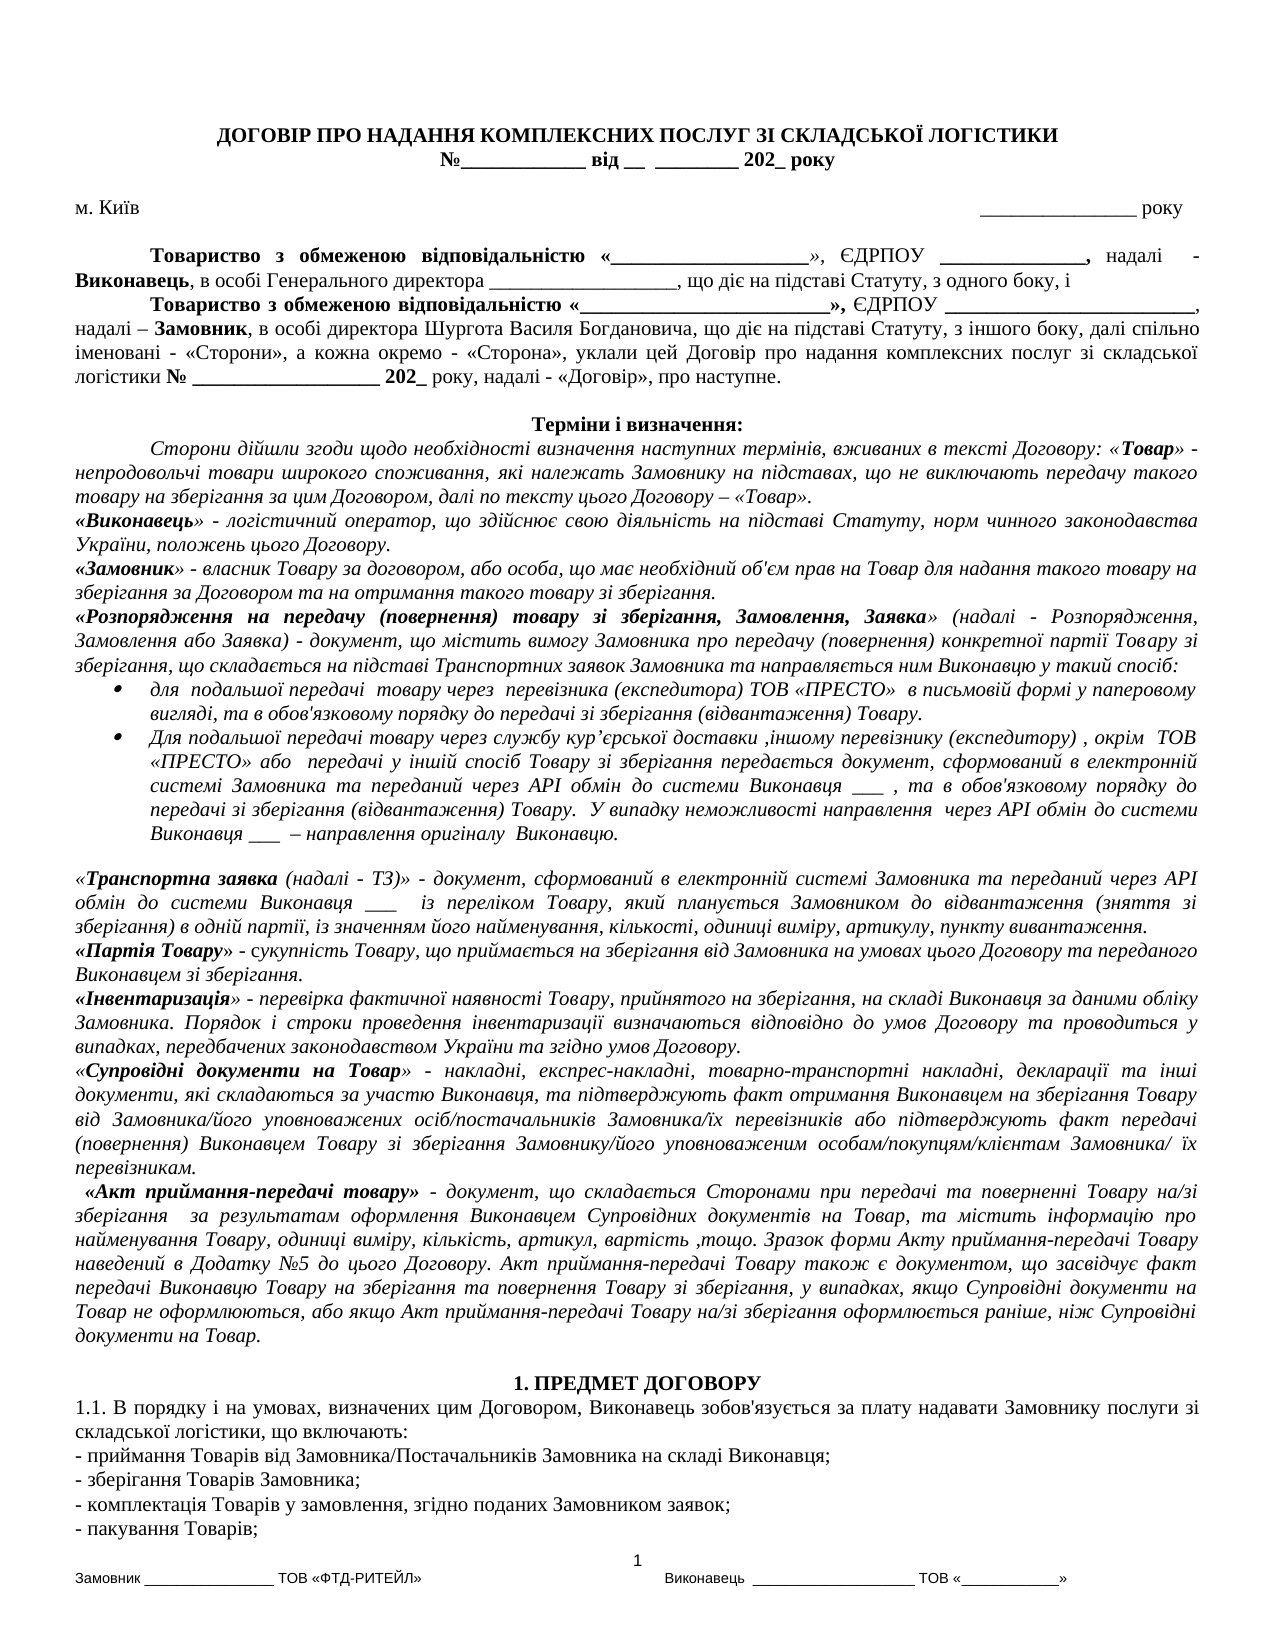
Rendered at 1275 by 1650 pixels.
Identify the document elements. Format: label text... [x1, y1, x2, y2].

text «Партія Товару» - сукупність Товару, що приймається на зберігання від Замовника на умовах цього Договору та переданого Виконавцем зі зберігання. [75, 938, 1200, 986]
text - пакування Товарів; [75, 1516, 1200, 1539]
text «Супровідні документи на Товар» - накладні, експрес-накладні, товарно-транспортні накладні, декларації та інші документи, які складаються за участю Виконавця, та підтверджують факт отримання Виконавцем на зберігання Товару від Замовника/його уповноважених осіб/постачальників Замовника/їх перевізників або підтверджують факт передачі (повернення) Виконавцем Товару зі зберігання Замовнику/його уповноваженим особам/покупцям/клієнтам Замовника/ їх перевізникам. [75, 1058, 1200, 1179]
text Товариство з обмеженою відповідальністю «________________________», ЄДРПОУ ________________________, надалі – Замовник, в особі директора Шургота Василя Богдановича, що діє на підставі Статуту, з іншого боку, далі спільно іменовані - «Сторони», а кожна окремо - «Сторона», уклали цей Договір про надання комплексних послуг зі складської логістики № __________________ 202_ року, надалі - «Договір», про наступне. [75, 292, 1200, 388]
text «Інвентаризація» - перевірка фактичної наявності Товару, прийнятого на зберігання, на складі Виконавця за даними обліку Замовника. Порядок і строки проведення інвентаризації визначаються відповідно до умов Договору та проводиться у випадках, передбачених законодавством України та згідно умов Договору. [75, 986, 1200, 1058]
text №____________ від __ ________ 202_ року [75, 147, 1200, 171]
text «Транспортна заявка (надалі - ТЗ)» - документ, сформований в електронній системі Замовника та переданий через API обмін до системи Виконавця ___ із переліком Товару, який планується Замовником до відвантаження (зняття зі зберігання) в одній партії, із значенням його найменування, кількості, одиниці виміру, артикулу, пункту вивантаження. [75, 866, 1200, 938]
text «Розпорядження на передачу (повернення) товару зі зберігання, Замовлення, Заявка» (надалі - Розпорядження, Замовлення або Заявка) - документ, що містить вимогу Замовника про передачу (повернення) конкретної партії Товару зі зберігання, що складається на підставі Транспортних заявок Замовника та направляється ним Виконавцю у такий спосіб: [75, 604, 1200, 677]
text - приймання Товарів від Замовника/Постачальників Замовника на складі Виконавця; [75, 1443, 1200, 1467]
text Товариство з обмеженою відповідальністю «___________________», ЄДРПОУ ______________, надалі - Виконавець, в особі Генерального директора __________________, що діє на підставі Статуту, з одного боку, і [75, 243, 1200, 292]
text Терміни і визначення: [75, 412, 1200, 436]
text - комплектація Товарів у замовлення, згідно поданих Замовником заявок; [75, 1491, 1200, 1516]
text 1.1. В порядку і на умовах, визначених цим Договором, Виконавець зобов'язується за плату надавати Замовнику послуги зі складської логістики, що включають: [75, 1395, 1200, 1443]
text «Замовник» - власник Товару за договором, або особа, що має необхідний об'єм прав на Товар для надання такого товару на зберігання за Договором та на отримання такого товару зі зберігання. [75, 556, 1200, 604]
list Для подальшої передачі товару через службу кур’єрської доставки ,іншому перевізнику (експедитору) , окрім ТОВ «ПРЕСТО» або передачі у іншій спосіб Товару зі зберігання передається документ, сформований в електронній системі Замовника та переданий через API обмін до системи Виконавця ___ , та в обов'язковому порядку до передачі зі зберігання (відвантаження) Товару. У випадку неможливості направлення через API обмін до системи Виконавця ___ – направлення оригіналу Виконавцю. [112, 725, 1200, 845]
text м. Київ _______________ року [75, 195, 1200, 219]
text ДОГОВІР ПРО НАДАННЯ КОМПЛЕКСНИХ ПОСЛУГ ЗІ СКЛАДСЬКОЇ ЛОГІСТИКИ [75, 123, 1200, 147]
text 1. ПРЕДМЕТ ДОГОВОРУ [75, 1371, 1200, 1395]
text Сторони дійшли згоди щодо необхідності визначення наступних термінів, вживаних в тексті Договору: «Товар» - непродовольчі товари широкого споживання, які належать Замовнику на підставах, що не виключають передачу такого товару на зберігання за цим Договором, далі по тексту цього Договору – «Товар». [75, 436, 1200, 508]
list для подальшої передачі товару через перевізника (експедитора) ТОВ «ПРЕСТО» в письмовій формі у паперовому вигляді, та в обов'язковому порядку до передачі зі зберігання (відвантаження) Товару. [112, 677, 1200, 725]
text «Акт приймання-передачі товару» - документ, що складається Сторонами при передачі та поверненні Товару на/зі зберігання за результатам оформлення Виконавцем Супровідних документів на Товар, та містить інформацію про найменування Товару, одиниці виміру, кількість, артикул, вартість ,тощо. Зразок форми Акту приймання-передачі Товару наведений в Додатку №5 до цього Договору. Акт приймання-передачі Товару також є документом, що засвідчує факт передачі Виконавцю Товару на зберігання та повернення Товару зі зберігання, у випадках, якщо Супровідні документи на Товар не оформлюються, або якщо Акт приймання-передачі Товару на/зі зберігання оформлюється раніше, ніж Супровідні документи на Товар. [75, 1179, 1200, 1347]
text «Виконавець» - логістичний оператор, що здійснює свою діяльність на підставі Статуту, норм чинного законодавства України, положень цього Договору. [75, 508, 1200, 556]
text - зберігання Товарів Замовника; [75, 1467, 1200, 1491]
